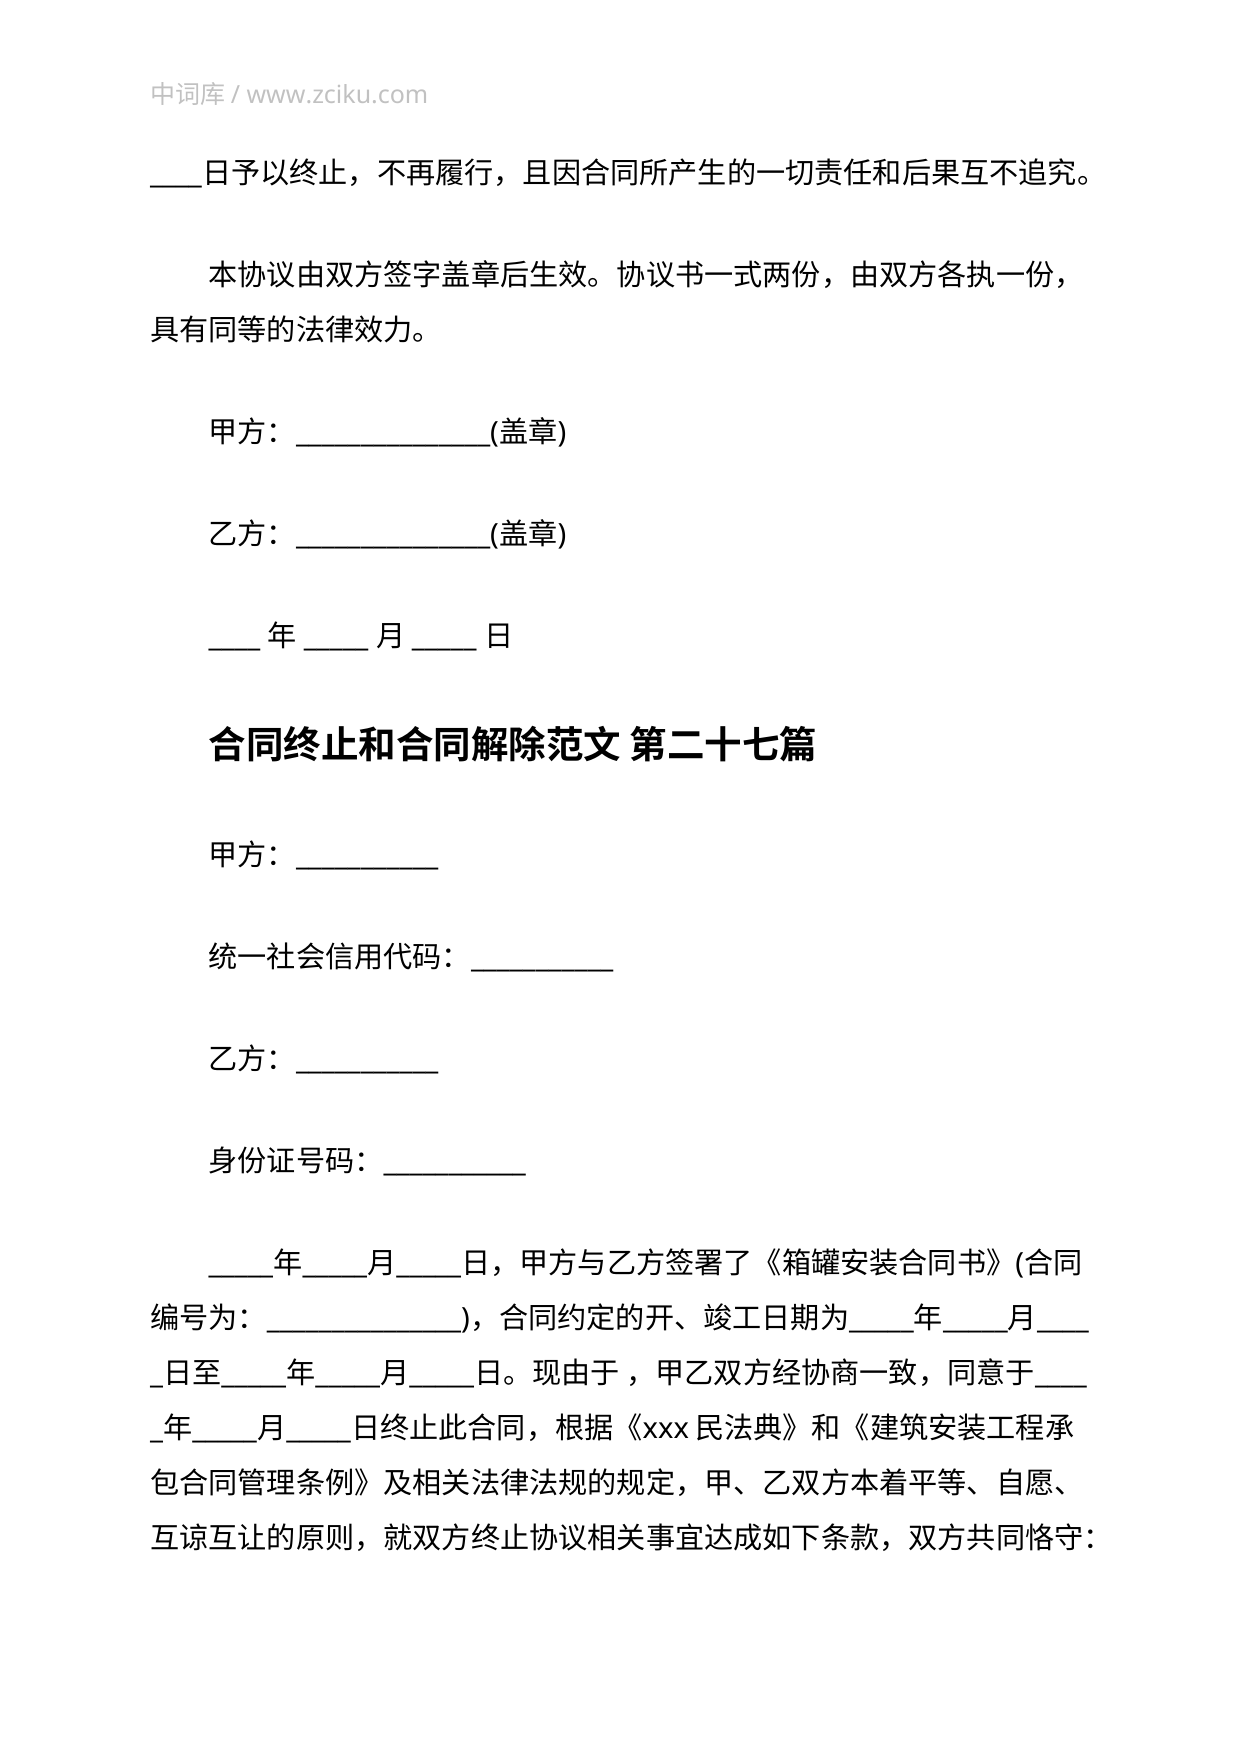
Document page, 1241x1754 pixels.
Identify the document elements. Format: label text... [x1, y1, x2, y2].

text 合同终止和合同解除范文 第二十七篇 [150, 714, 1090, 769]
text 甲方：___________ [150, 832, 1090, 874]
text ____ 年 _____ 月 _____ 日 [150, 613, 1090, 655]
text 本协议由双方签字盖章后生效。协议书一式两份，由双方各执一份，具有同等的法律效力。 [150, 252, 1090, 349]
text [150, 1240, 1090, 1557]
text 甲方：_______________(盖章) [150, 409, 1090, 451]
text 乙方：_______________(盖章) [150, 511, 1090, 553]
text 统一社会信用代码：___________ [150, 934, 1090, 976]
text 身份证号码：___________ [150, 1138, 1090, 1180]
text 乙方：___________ [150, 1036, 1090, 1078]
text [150, 150, 1090, 192]
